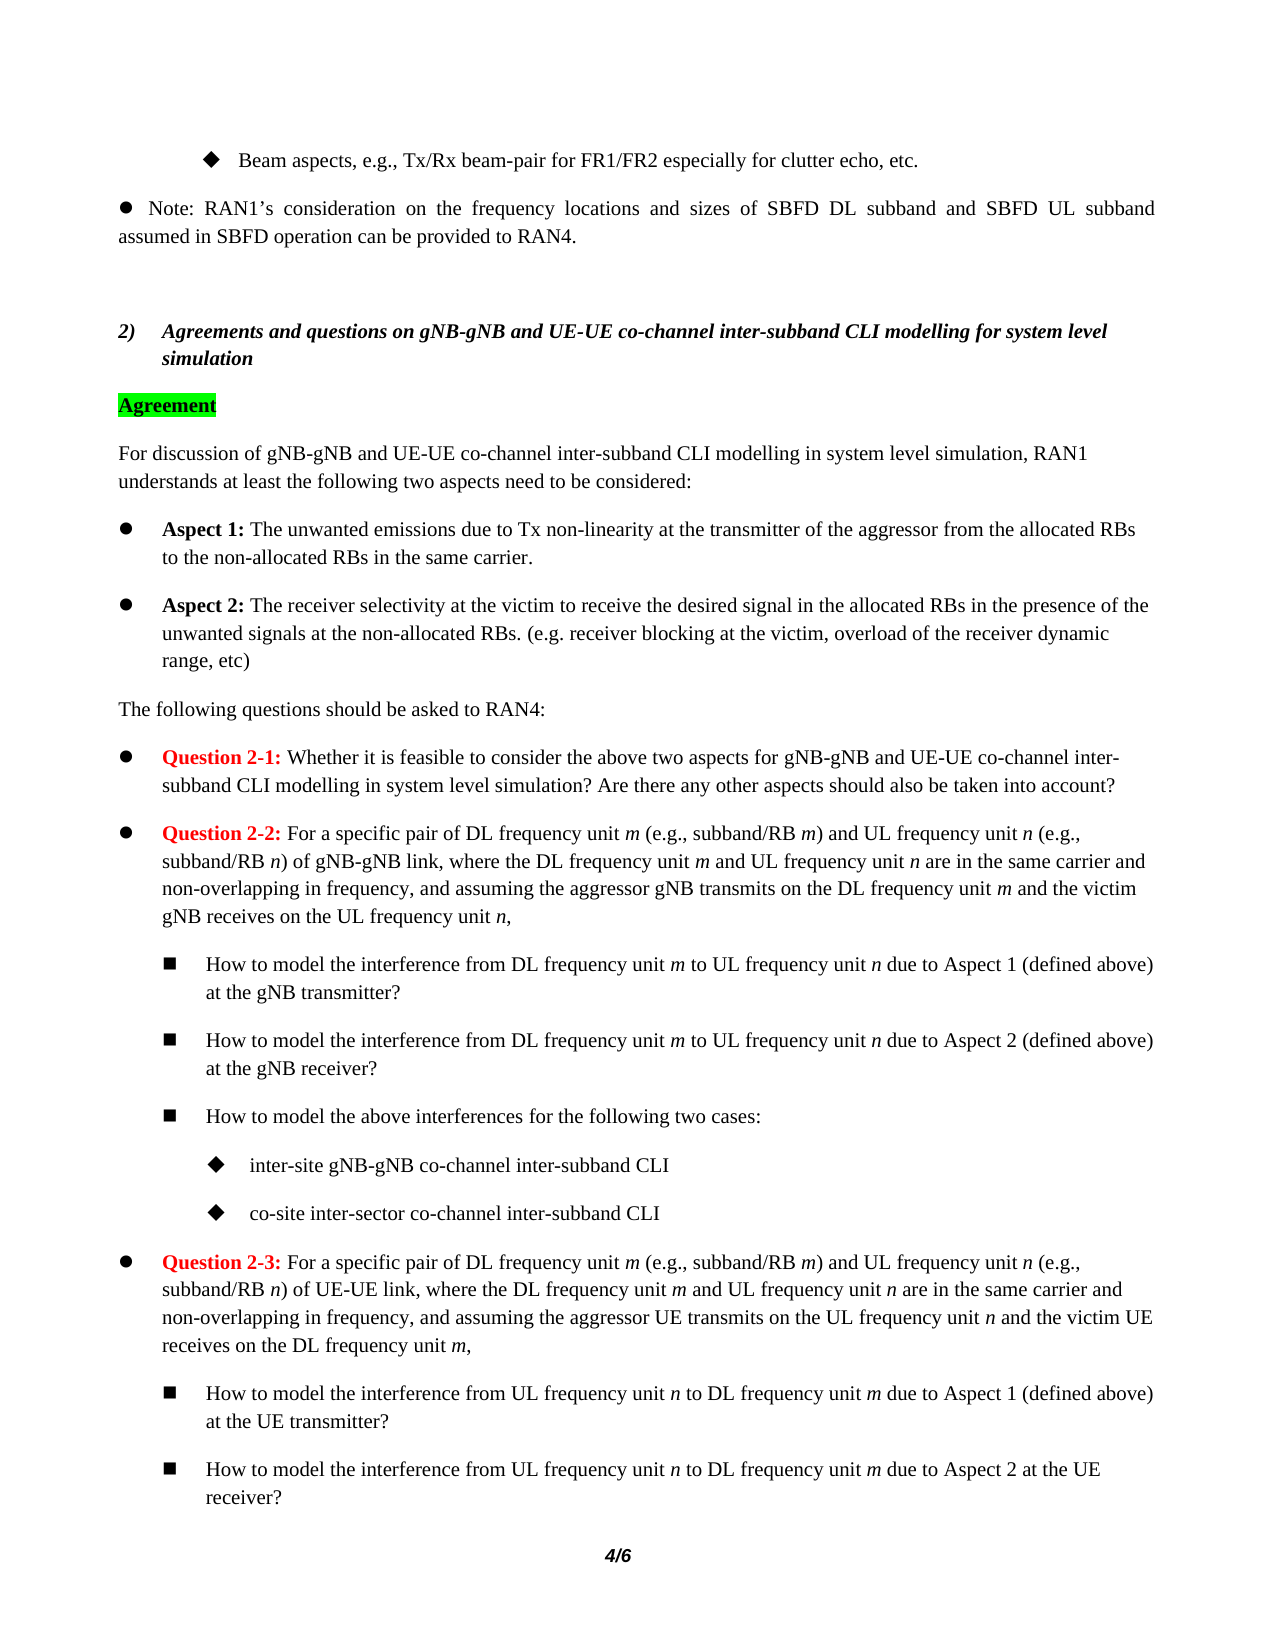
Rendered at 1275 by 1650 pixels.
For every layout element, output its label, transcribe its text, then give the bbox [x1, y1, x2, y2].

list Aspect 1: The unwanted emissions due to Tx non-linearity at the transmitter of the aggressor from the allocated RBs to the non-allocated RBs in the same carrier. [118, 517, 1157, 569]
list Aspect 2: The receiver selectivity at the victim to receive the desired signal in the allocated RBs in the presence of the unwanted signals at the non-allocated RBs. (e.g. receiver blocking at the victim, overload of the receiver dynamic range, etc) [118, 593, 1157, 672]
text The following questions should be asked to RAN4: [118, 697, 1157, 721]
list Question 2-2: For a specific pair of DL frequency unit m (e.g., subband/RB m) and UL frequency unit n (e.g., subband/RB n) of gNB-gNB link, where the DL frequency unit m and UL frequency unit n are in the same carrier and non-overlapping in frequency, and assuming the aggressor gNB transmits on the DL frequency unit m and the victim gNB receives on the UL frequency unit n, [118, 821, 1157, 928]
text Agreement [118, 392, 1157, 417]
list Beam aspects, e.g., Tx/Rx beam-pair for FR1/FR2 especially for clutter echo, etc. [201, 148, 1157, 172]
list inter-site gNB-gNB co-channel inter-subband CLI [206, 1153, 1157, 1177]
list Question 2-3: For a specific pair of DL frequency unit m (e.g., subband/RB m) and UL frequency unit n (e.g., subband/RB n) of UE-UE link, where the DL frequency unit m and UL frequency unit n are in the same carrier and non-overlapping in frequency, and assuming the aggressor UE transmits on the UL frequency unit n and the victim UE receives on the DL frequency unit m, [118, 1250, 1157, 1357]
list How to model the interference from DL frequency unit m to UL frequency unit n due to Aspect 2 (defined above) at the gNB receiver? [162, 1028, 1157, 1080]
list How to model the interference from UL frequency unit n to DL frequency unit m due to Aspect 2 at the UE receiver? [162, 1457, 1157, 1509]
list Note: RAN1’s consideration on the frequency locations and sizes of SBFD DL subband and SBFD UL subband assumed in SBFD operation can be provided to RAN4. [118, 196, 1157, 248]
list How to model the interference from UL frequency unit n to DL frequency unit m due to Aspect 1 (defined above) at the UE transmitter? [162, 1381, 1157, 1433]
list Question 2-1: Whether it is feasible to consider the above two aspects for gNB-gNB and UE-UE co-channel inter-subband CLI modelling in system level simulation? Are there any other aspects should also be taken into account? [118, 745, 1157, 797]
list How to model the above interferences for the following two cases: [162, 1104, 1157, 1128]
text For discussion of gNB-gNB and UE-UE co-channel inter-subband CLI modelling in system level simulation, RAN1 understands at least the following two aspects need to be considered: [118, 441, 1157, 493]
list How to model the interference from DL frequency unit m to UL frequency unit n due to Aspect 1 (defined above) at the gNB transmitter? [162, 952, 1157, 1004]
list Agreements and questions on gNB-gNB and UE-UE co-channel inter-subband CLI modelling for system level simulation [118, 318, 1157, 370]
list co-site inter-sector co-channel inter-subband CLI [206, 1201, 1157, 1225]
